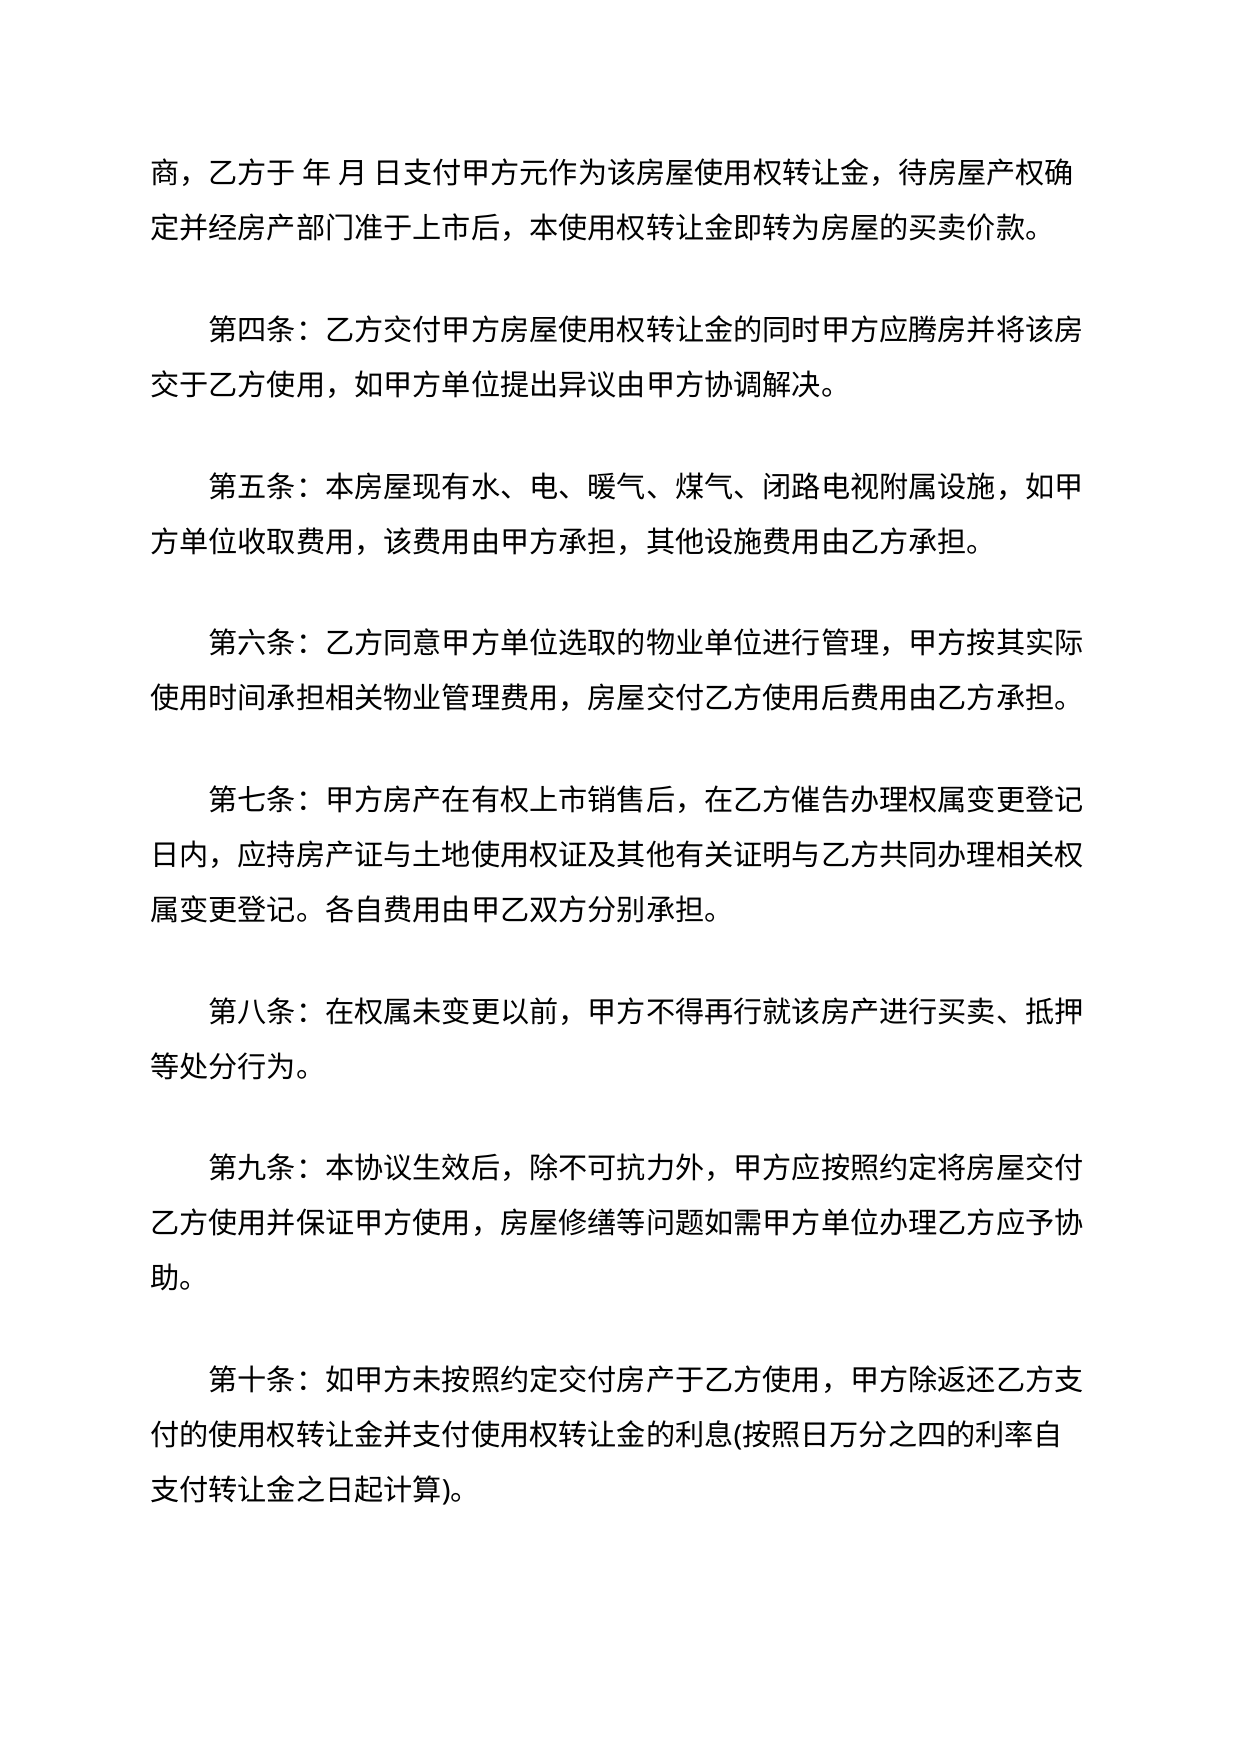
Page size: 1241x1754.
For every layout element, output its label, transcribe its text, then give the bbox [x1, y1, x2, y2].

text 第七条：甲方房产在有权上市销售后，在乙方催告办理权属变更登记日内，应持房产证与土地使用权证及其他有关证明与乙方共同办理相关权属变更登记。各自费用由甲乙双方分别承担。 [150, 777, 1090, 929]
text 第九条：本协议生效后，除不可抗力外，甲方应按照约定将房屋交付乙方使用并保证甲方使用，房屋修缮等问题如需甲方单位办理乙方应予协助。 [150, 1145, 1090, 1297]
text 第五条：本房屋现有水、电、暖气、煤气、闭路电视附属设施，如甲方单位收取费用，该费用由甲方承担，其他设施费用由乙方承担。 [150, 463, 1090, 561]
text 第十条：如甲方未按照约定交付房产于乙方使用，甲方除返还乙方支付的使用权转让金并支付使用权转让金的利息(按照日万分之四的利率自支付转让金之日起计算)。 [150, 1356, 1090, 1509]
text 第四条：乙方交付甲方房屋使用权转让金的同时甲方应腾房并将该房交于乙方使用，如甲方单位提出异议由甲方协调解决。 [150, 307, 1090, 404]
text 第八条：在权属未变更以前，甲方不得再行就该房产进行买卖、抵押等处分行为。 [150, 988, 1090, 1085]
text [150, 150, 1090, 247]
text 第六条：乙方同意甲方单位选取的物业单位进行管理，甲方按其实际使用时间承担相关物业管理费用，房屋交付乙方使用后费用由乙方承担。 [150, 620, 1090, 717]
